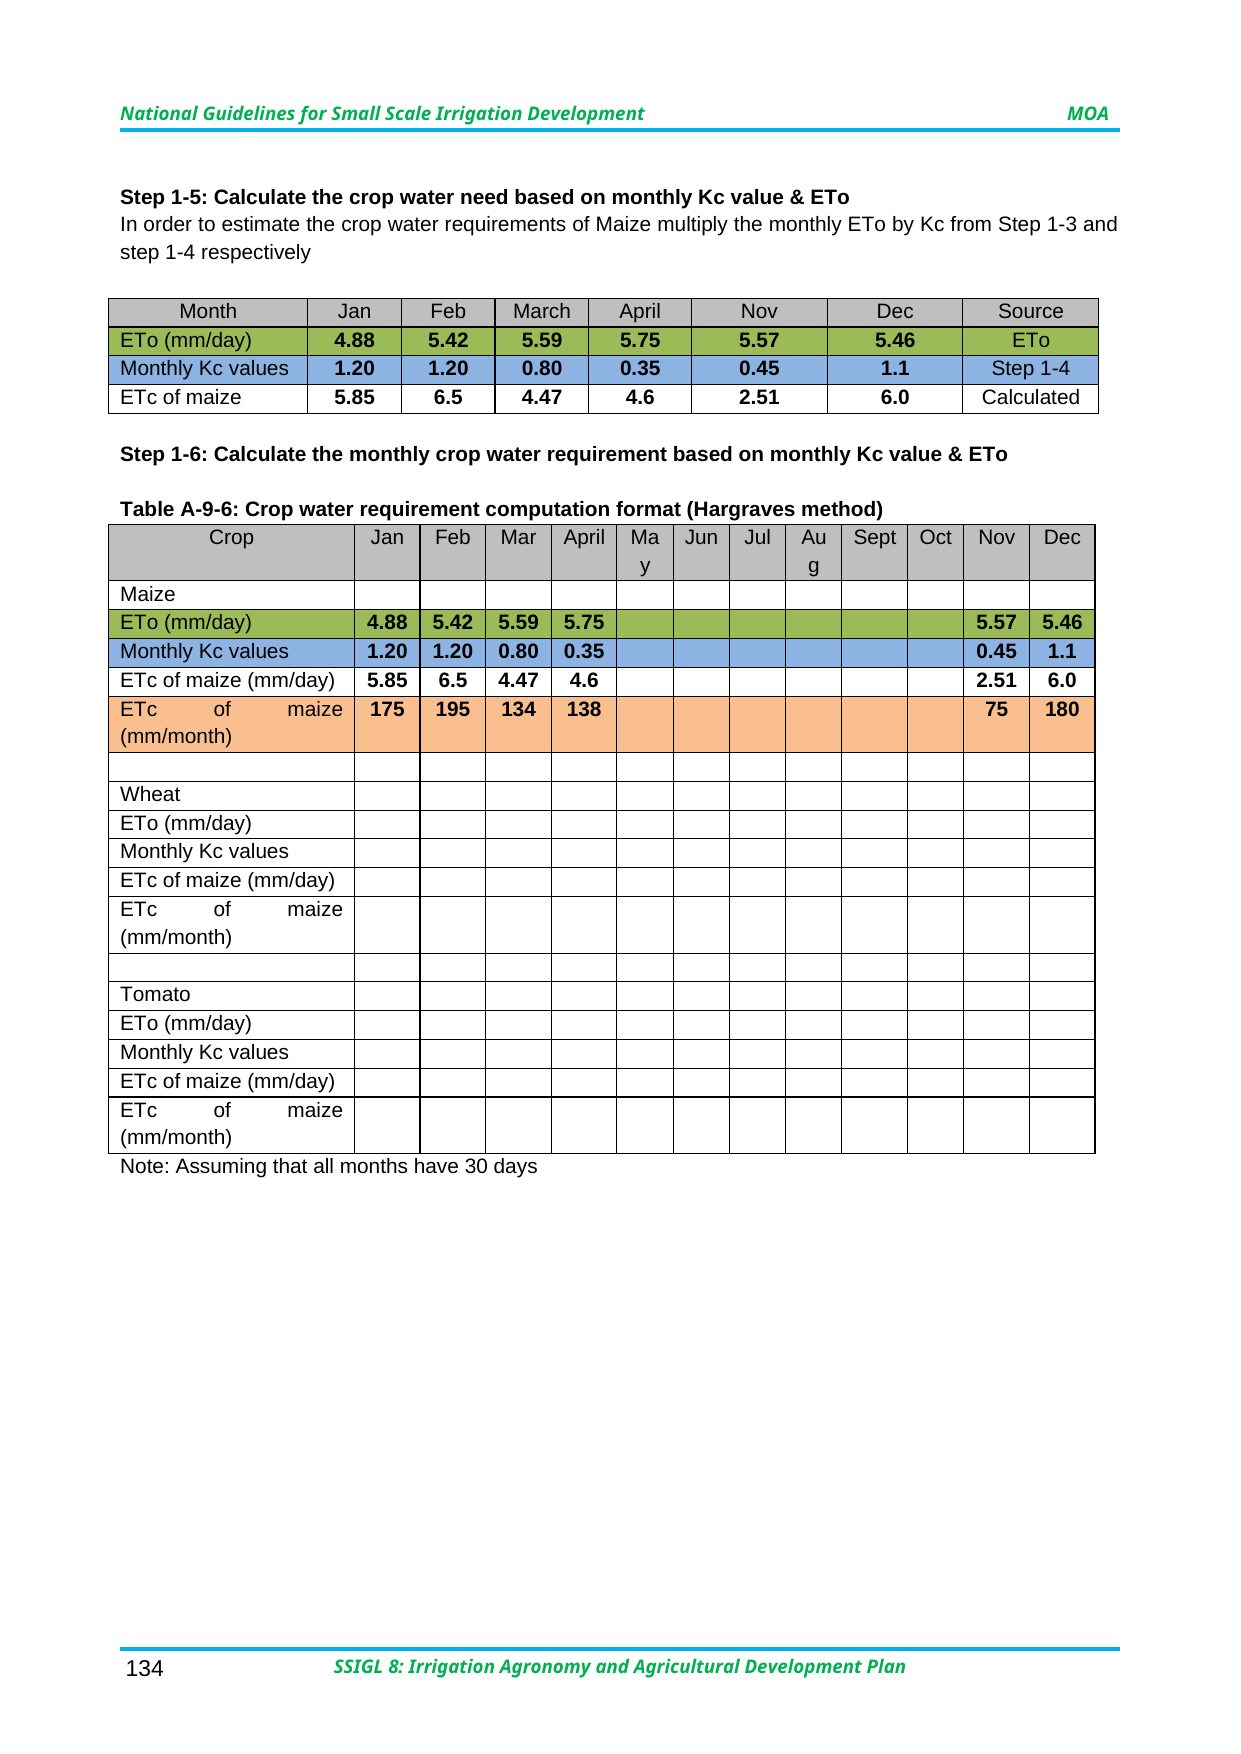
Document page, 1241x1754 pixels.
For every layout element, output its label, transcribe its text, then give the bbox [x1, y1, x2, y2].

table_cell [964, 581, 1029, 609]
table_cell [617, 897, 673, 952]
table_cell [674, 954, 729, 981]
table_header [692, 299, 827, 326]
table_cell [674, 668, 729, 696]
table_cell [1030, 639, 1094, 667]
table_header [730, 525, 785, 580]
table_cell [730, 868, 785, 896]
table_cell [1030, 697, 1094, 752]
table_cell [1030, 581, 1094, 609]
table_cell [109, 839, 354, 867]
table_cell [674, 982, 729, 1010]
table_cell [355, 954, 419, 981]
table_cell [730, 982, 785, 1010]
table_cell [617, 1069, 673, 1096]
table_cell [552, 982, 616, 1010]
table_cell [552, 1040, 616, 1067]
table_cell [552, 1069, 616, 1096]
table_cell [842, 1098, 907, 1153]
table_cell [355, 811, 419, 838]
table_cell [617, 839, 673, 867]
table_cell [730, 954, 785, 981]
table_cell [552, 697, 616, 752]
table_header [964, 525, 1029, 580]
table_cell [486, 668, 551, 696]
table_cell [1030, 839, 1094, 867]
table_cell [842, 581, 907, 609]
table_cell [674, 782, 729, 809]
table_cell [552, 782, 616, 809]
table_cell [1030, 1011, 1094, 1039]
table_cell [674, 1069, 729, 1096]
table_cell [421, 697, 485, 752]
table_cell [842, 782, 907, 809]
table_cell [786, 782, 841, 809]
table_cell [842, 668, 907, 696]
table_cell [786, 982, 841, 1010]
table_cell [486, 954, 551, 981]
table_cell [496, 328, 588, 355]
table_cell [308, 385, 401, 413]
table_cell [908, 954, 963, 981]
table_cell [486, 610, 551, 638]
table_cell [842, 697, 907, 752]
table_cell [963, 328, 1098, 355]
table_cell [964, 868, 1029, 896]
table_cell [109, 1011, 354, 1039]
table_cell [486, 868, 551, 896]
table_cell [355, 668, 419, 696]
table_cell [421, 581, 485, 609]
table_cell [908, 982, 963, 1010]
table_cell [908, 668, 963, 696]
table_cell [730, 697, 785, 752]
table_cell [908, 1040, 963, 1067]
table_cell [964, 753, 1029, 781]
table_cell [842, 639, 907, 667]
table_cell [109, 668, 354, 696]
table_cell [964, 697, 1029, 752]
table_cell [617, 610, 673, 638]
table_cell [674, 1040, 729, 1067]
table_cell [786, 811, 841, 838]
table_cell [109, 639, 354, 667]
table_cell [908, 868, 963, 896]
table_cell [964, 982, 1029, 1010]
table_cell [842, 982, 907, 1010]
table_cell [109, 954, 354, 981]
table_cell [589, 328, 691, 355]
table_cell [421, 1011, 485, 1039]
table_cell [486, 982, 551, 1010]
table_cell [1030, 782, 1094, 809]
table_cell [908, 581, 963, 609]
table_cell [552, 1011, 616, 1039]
text Table A-9-6: Crop water requirement computation format (Hargraves method) [120, 496, 1120, 520]
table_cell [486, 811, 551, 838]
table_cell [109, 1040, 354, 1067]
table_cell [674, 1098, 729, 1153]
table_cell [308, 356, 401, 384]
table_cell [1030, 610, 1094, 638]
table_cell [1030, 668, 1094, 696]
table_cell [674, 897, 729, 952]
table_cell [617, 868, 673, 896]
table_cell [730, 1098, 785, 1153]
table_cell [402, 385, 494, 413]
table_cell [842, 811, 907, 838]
text Note: Assuming that all months have 30 days [120, 1154, 1120, 1178]
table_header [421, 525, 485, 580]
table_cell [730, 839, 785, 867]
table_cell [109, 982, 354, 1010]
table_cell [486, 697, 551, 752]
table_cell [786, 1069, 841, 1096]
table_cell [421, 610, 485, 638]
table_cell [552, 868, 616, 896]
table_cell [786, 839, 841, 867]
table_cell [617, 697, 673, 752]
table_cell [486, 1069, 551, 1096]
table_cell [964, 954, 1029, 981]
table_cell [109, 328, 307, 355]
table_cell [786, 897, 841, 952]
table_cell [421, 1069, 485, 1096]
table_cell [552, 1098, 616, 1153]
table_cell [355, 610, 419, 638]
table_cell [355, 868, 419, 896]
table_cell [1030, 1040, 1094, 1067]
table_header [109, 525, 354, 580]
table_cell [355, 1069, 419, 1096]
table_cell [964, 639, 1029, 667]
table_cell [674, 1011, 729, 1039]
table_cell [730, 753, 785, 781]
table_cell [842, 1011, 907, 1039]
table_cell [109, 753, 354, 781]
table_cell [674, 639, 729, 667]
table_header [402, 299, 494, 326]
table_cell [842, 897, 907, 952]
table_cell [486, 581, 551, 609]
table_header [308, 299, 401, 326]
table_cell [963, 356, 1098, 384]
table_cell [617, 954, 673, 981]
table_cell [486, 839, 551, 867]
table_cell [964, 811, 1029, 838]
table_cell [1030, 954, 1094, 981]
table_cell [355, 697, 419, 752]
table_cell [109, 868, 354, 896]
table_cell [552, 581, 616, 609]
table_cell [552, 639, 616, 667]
text In order to estimate the crop water requirements of Maize multiply the monthly ETo by Kc from Step 1-3 and step 1-4 respectively [120, 212, 1120, 264]
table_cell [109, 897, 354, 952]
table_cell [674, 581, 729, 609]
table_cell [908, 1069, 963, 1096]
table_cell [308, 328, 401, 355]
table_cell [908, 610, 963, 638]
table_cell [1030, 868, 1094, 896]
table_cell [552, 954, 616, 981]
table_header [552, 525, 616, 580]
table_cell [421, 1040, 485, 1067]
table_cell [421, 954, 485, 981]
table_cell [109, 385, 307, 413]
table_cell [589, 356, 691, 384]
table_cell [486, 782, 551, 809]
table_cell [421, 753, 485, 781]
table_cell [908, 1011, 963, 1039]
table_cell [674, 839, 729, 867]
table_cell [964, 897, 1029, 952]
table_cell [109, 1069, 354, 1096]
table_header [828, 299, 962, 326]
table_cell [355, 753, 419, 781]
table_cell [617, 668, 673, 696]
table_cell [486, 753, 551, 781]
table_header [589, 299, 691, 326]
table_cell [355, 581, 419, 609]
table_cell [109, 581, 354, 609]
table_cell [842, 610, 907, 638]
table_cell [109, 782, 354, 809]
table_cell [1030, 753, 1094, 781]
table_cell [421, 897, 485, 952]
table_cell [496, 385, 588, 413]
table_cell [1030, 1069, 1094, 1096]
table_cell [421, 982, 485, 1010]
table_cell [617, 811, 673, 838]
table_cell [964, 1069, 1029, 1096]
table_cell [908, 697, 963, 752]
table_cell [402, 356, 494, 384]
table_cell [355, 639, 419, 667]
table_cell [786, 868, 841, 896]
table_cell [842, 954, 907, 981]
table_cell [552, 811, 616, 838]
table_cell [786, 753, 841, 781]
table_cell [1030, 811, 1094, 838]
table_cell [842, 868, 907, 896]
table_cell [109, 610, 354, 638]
text Step 1-6: Calculate the monthly crop water requirement based on monthly Kc value & ETo [120, 441, 1120, 465]
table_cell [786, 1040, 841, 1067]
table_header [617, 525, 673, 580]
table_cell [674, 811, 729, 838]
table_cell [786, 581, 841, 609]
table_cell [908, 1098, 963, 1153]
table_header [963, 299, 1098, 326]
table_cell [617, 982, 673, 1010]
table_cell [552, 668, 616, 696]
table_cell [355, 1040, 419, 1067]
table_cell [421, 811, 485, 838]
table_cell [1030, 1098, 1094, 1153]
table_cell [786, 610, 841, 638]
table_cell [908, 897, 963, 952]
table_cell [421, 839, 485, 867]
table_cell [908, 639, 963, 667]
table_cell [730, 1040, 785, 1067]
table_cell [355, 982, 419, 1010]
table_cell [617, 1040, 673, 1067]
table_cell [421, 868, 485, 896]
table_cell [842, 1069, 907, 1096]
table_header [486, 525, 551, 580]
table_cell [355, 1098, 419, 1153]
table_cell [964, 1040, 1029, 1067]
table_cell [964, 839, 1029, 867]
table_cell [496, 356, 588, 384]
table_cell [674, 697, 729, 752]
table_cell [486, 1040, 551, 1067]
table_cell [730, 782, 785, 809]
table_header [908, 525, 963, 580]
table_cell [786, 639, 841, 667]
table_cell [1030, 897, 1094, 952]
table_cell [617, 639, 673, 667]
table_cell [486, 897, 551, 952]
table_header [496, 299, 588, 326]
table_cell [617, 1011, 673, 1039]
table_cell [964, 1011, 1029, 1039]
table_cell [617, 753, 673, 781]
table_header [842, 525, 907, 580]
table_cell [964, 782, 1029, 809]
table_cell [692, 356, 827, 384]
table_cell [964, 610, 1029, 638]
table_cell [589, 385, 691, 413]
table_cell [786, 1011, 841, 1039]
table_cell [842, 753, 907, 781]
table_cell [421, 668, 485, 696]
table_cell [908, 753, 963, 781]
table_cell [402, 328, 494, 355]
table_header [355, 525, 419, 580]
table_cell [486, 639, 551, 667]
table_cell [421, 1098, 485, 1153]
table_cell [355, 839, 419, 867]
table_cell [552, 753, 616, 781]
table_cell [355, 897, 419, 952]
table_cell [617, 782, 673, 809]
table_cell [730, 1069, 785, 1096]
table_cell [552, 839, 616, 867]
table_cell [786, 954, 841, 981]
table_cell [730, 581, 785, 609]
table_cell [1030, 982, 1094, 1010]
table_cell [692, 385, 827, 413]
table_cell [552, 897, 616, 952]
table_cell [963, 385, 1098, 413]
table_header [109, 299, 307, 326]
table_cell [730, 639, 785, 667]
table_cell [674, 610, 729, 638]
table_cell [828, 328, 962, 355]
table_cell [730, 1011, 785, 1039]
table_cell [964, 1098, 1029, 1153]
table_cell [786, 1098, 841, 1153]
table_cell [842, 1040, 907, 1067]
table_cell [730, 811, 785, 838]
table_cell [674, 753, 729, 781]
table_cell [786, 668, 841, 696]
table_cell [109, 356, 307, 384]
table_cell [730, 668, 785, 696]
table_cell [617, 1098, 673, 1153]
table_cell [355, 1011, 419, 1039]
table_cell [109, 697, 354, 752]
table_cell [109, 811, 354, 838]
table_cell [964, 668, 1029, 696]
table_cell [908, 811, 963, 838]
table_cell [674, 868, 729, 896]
text Step 1-5: Calculate the crop water need based on monthly Kc value & ETo [120, 185, 1120, 209]
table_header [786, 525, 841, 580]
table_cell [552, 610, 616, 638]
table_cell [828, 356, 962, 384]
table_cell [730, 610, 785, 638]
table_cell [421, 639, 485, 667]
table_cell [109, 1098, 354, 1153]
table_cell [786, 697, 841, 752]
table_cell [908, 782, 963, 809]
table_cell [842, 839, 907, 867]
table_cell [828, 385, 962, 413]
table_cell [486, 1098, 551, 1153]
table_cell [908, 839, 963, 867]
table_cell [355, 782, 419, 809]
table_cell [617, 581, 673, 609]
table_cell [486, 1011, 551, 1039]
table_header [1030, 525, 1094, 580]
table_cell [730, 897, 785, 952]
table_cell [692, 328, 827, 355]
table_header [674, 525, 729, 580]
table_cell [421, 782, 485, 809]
